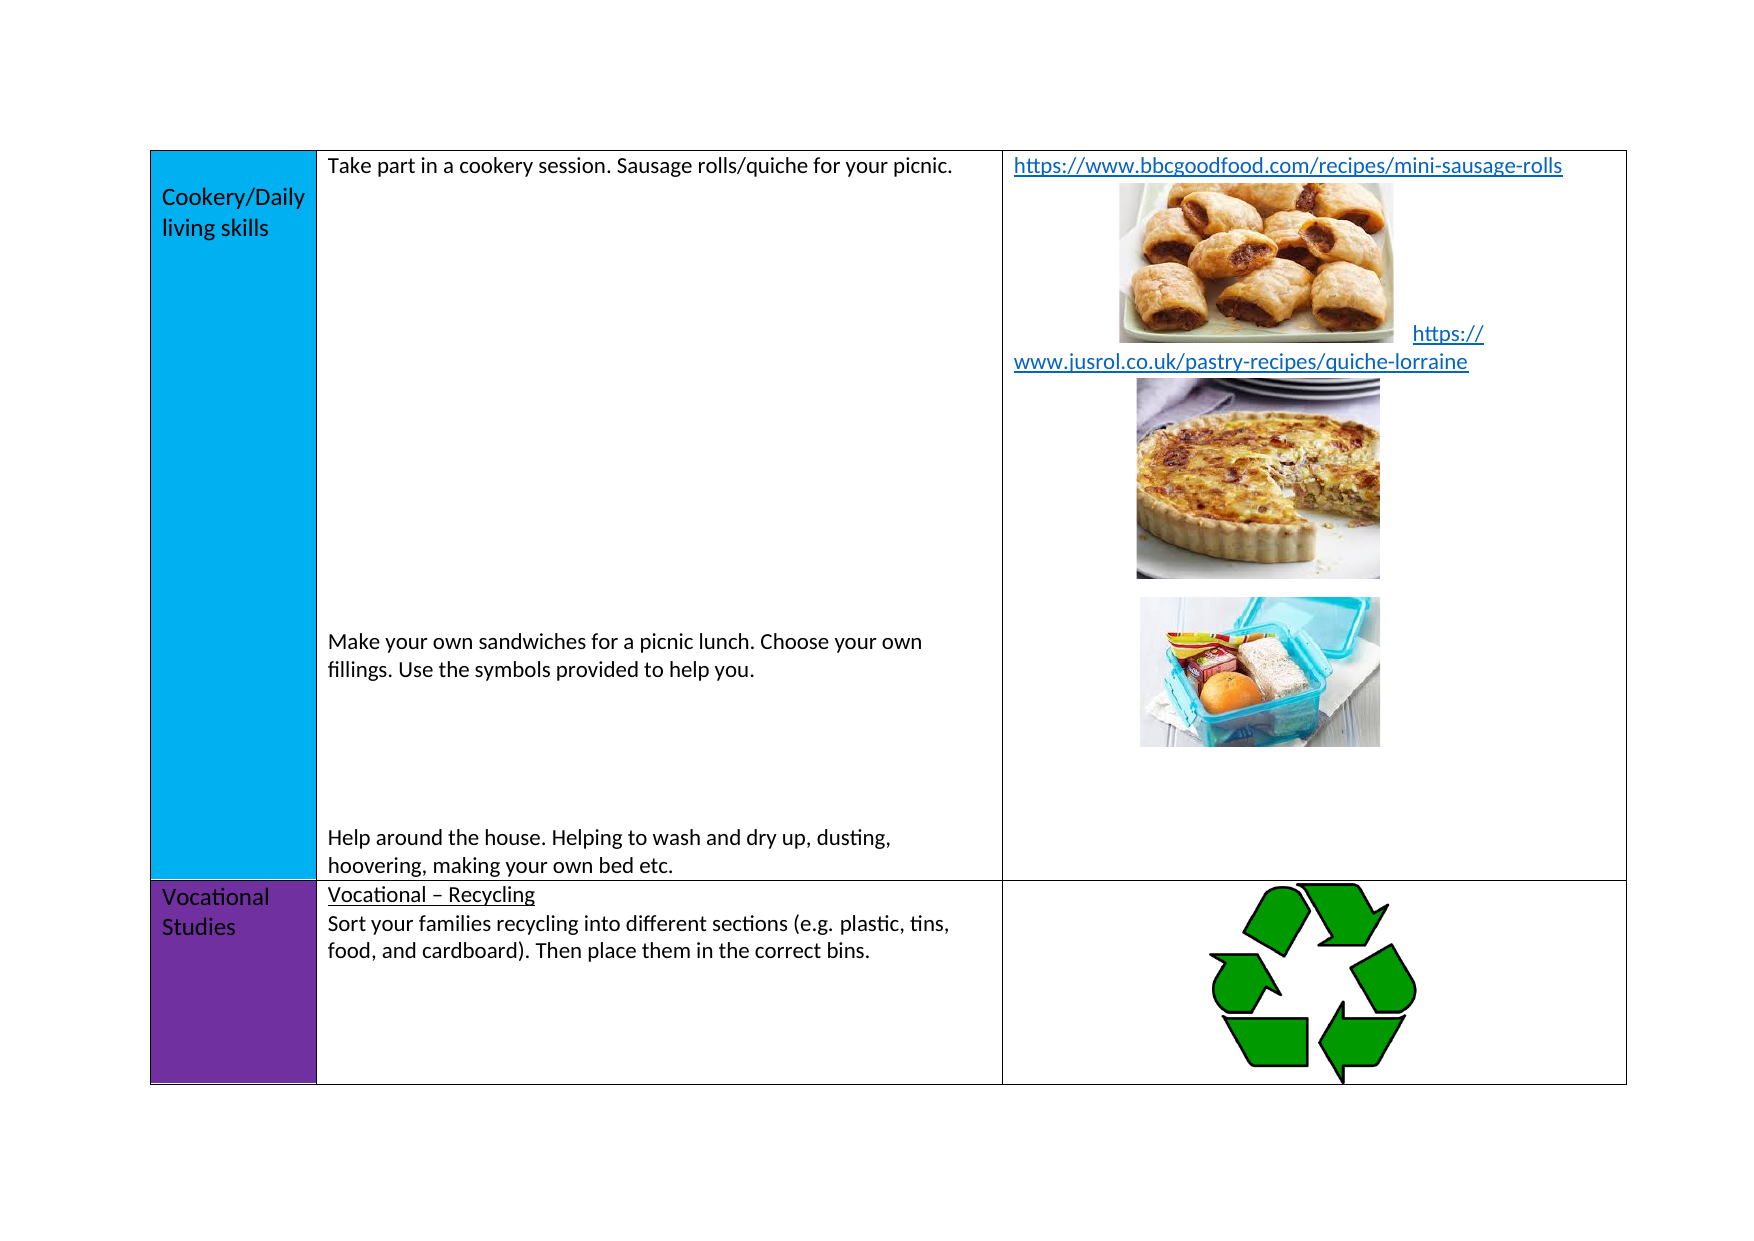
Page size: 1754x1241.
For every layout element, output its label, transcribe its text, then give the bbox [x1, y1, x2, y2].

picture [1136, 378, 1380, 579]
picture [1119, 183, 1394, 343]
table_cell [1003, 881, 1207, 1083]
table_cell Cookery/Daily living skills [151, 151, 316, 879]
table_cell Vocational – Recycling Sort your families recycling into different sections (e.g. plastic, tins, food, and cardboard). Then place them in the correct bins. [317, 881, 1002, 1083]
table_cell [1422, 881, 1626, 1083]
picture [1139, 597, 1381, 747]
table_cell Vocational Studies [151, 881, 316, 1083]
table_cell https://www.bbcgoodfood.com/recipes/mini-sausage-rolls https://www.jusrol.co.uk/pastry-recipes/quiche-lorraine [1003, 151, 1626, 879]
picture [1207, 880, 1422, 1084]
table_cell Take part in a cookery session. Sausage rolls/quiche for your picnic. Make your own sandwiches for a picnic lunch. Choose your own fillings. Use the symbols provided to help you. Help around the house. Helping to wash and dry up, dusting, hoovering, making your own bed etc. [317, 151, 1002, 879]
